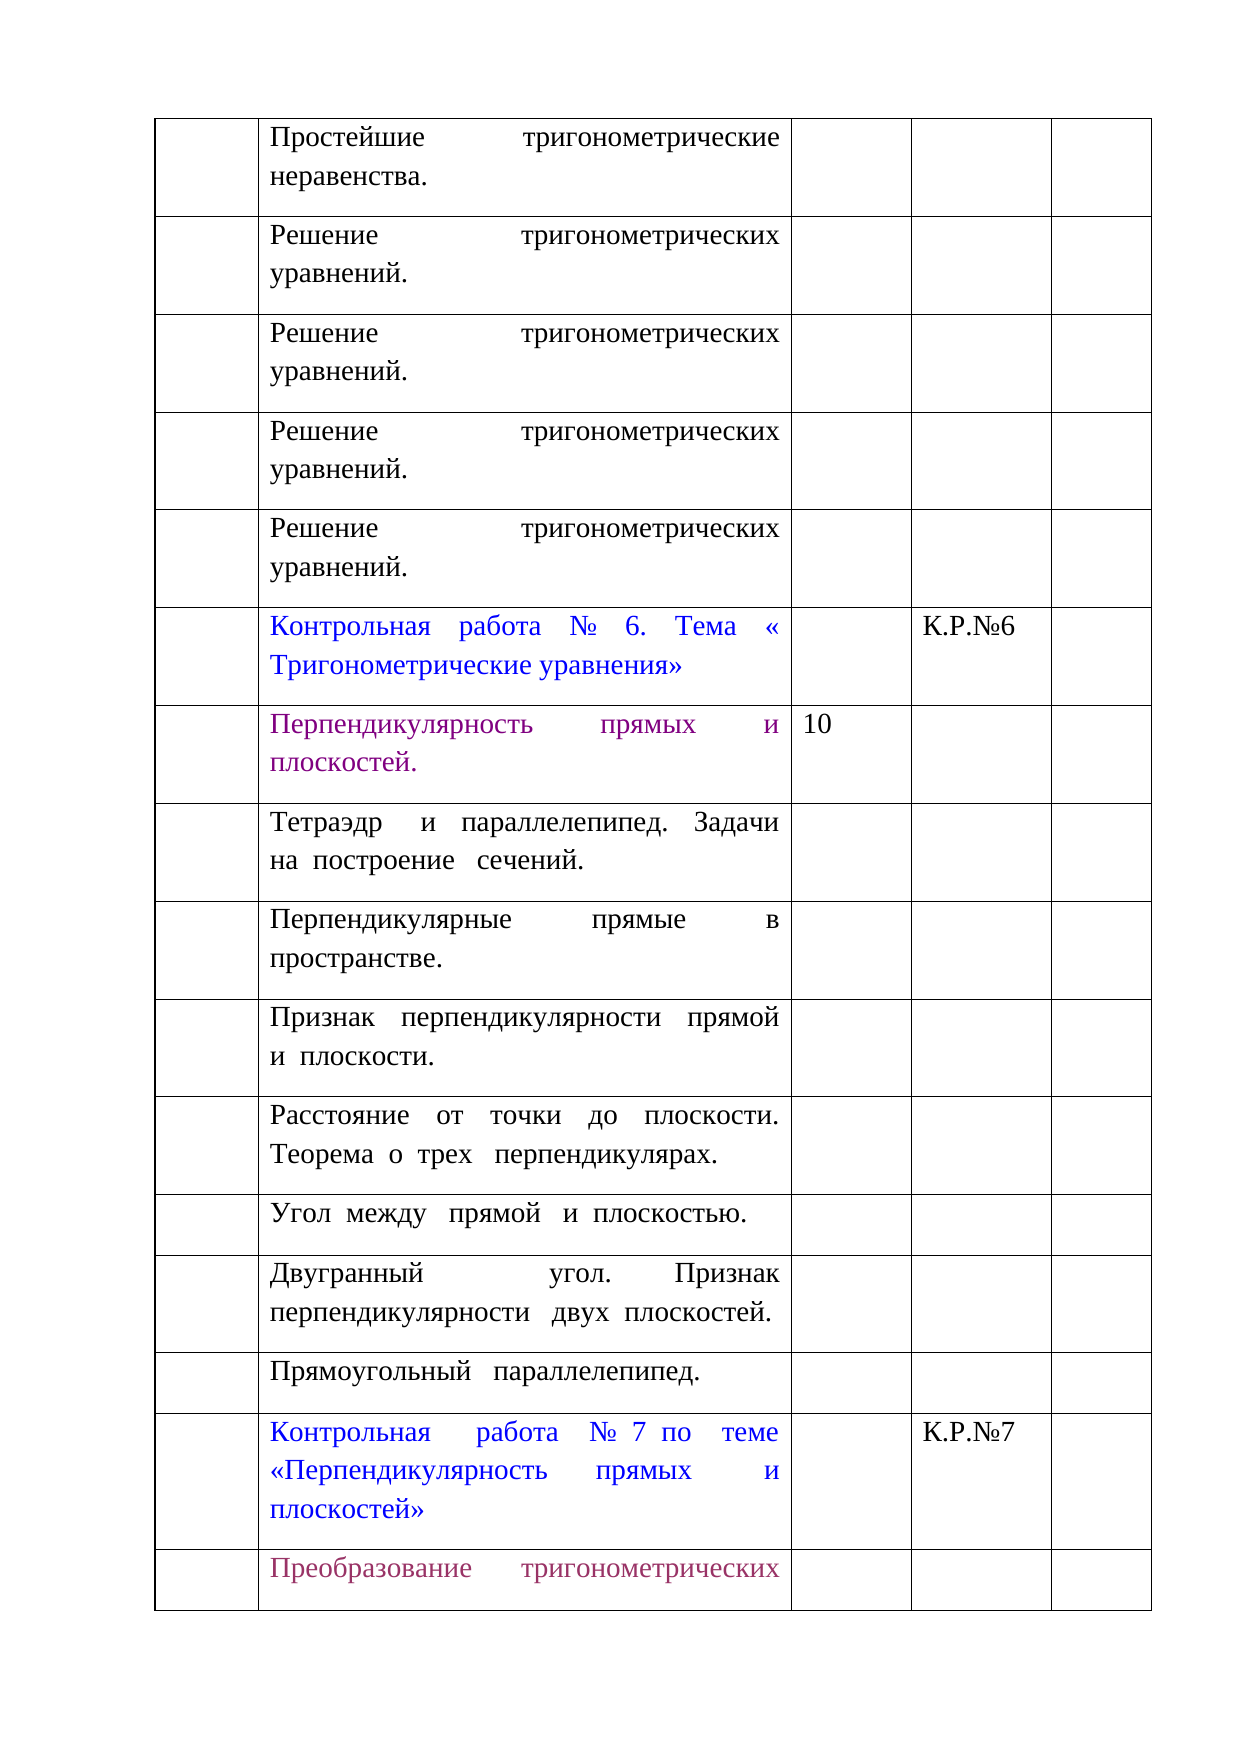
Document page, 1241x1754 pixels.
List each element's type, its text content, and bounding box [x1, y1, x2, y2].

table_cell [792, 510, 911, 607]
table_cell [156, 1414, 258, 1549]
table_cell [156, 510, 258, 607]
table_cell [1052, 413, 1151, 509]
table_cell Контрольная работа № 7 по теме «Перпендикулярность прямых и плоскостей» [259, 1414, 791, 1549]
table_cell [1052, 1550, 1151, 1609]
table_cell [792, 1097, 911, 1194]
table_cell Решение тригонометрических уравнений. [259, 315, 791, 412]
table_cell [156, 706, 258, 803]
table_cell [792, 1195, 911, 1254]
table_cell [1052, 706, 1151, 803]
table_cell [156, 1550, 258, 1609]
table_cell [792, 608, 911, 705]
table_cell Решение тригонометрических уравнений. [259, 510, 791, 607]
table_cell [259, 1550, 791, 1609]
table_cell [792, 1256, 911, 1352]
table_cell [912, 315, 1051, 412]
table_cell [1052, 217, 1151, 314]
table_cell [156, 1000, 258, 1096]
table_cell [1052, 1353, 1151, 1413]
table_cell [912, 413, 1051, 509]
table_cell [912, 1097, 1051, 1194]
table_cell [156, 119, 258, 216]
table_cell [912, 1195, 1051, 1254]
table_cell [912, 217, 1051, 314]
table_cell 10 [792, 706, 911, 803]
table_cell [912, 1000, 1051, 1096]
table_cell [259, 119, 791, 216]
table_cell Прямоугольный параллелепипед. [259, 1353, 791, 1413]
table_cell [156, 1195, 258, 1254]
table_cell [1052, 1256, 1151, 1352]
table_cell 20 [792, 1550, 911, 1609]
table_cell [792, 1414, 911, 1549]
table_cell [1052, 1414, 1151, 1549]
table_cell [1052, 1000, 1151, 1096]
table_cell [912, 119, 1051, 216]
table_cell [156, 1256, 258, 1352]
table_cell Угол между прямой и плоскостью. [259, 1195, 791, 1254]
table_cell [1052, 510, 1151, 607]
table_cell К.Р.№6 [912, 608, 1051, 705]
table_cell [792, 217, 911, 314]
table_cell [156, 902, 258, 998]
table_cell Решение тригонометрических уравнений. [259, 413, 791, 509]
table_cell [912, 902, 1051, 998]
table_cell Перпендикулярность прямых и плоскостей. [259, 706, 791, 803]
table_cell [156, 1353, 258, 1413]
table_cell [156, 608, 258, 705]
table_cell К.Р.№7 [912, 1414, 1051, 1549]
table_cell [792, 1353, 911, 1413]
table_cell [1052, 315, 1151, 412]
table_cell Контрольная работа № 6. Тема « Тригонометрические уравнения» [259, 608, 791, 705]
table_cell [156, 217, 258, 314]
table_cell [156, 1097, 258, 1194]
table_cell [792, 902, 911, 998]
table_cell [912, 510, 1051, 607]
table_cell [912, 804, 1051, 901]
table_cell [912, 706, 1051, 803]
table_cell Расстояние от точки до плоскости. Теорема о трех перпендикулярах. [259, 1097, 791, 1194]
table_cell [1052, 1195, 1151, 1254]
table_cell [1052, 608, 1151, 705]
table_cell [792, 119, 911, 216]
table_cell [1052, 804, 1151, 901]
table_cell Решение тригонометрических уравнений. [259, 217, 791, 314]
table_cell Тетраэдр и параллелепипед. Задачи на построение сечений. [259, 804, 791, 901]
table_cell [1052, 1097, 1151, 1194]
table_cell [1052, 119, 1151, 216]
table_cell [792, 315, 911, 412]
table_cell Перпендикулярные прямые в пространстве. [259, 902, 791, 998]
table_cell [792, 1000, 911, 1096]
table_cell [156, 413, 258, 509]
table_cell Двугранный угол. Признак перпендикулярности двух плоскостей. [259, 1256, 791, 1352]
table_cell Признак перпендикулярности прямой и плоскости. [259, 1000, 791, 1096]
table_cell [912, 1550, 1051, 1609]
table_cell [792, 804, 911, 901]
table_cell [156, 315, 258, 412]
table_cell [792, 413, 911, 509]
table_cell [912, 1353, 1051, 1413]
table_cell [1052, 902, 1151, 998]
table_cell [912, 1256, 1051, 1352]
table_cell [156, 804, 258, 901]
